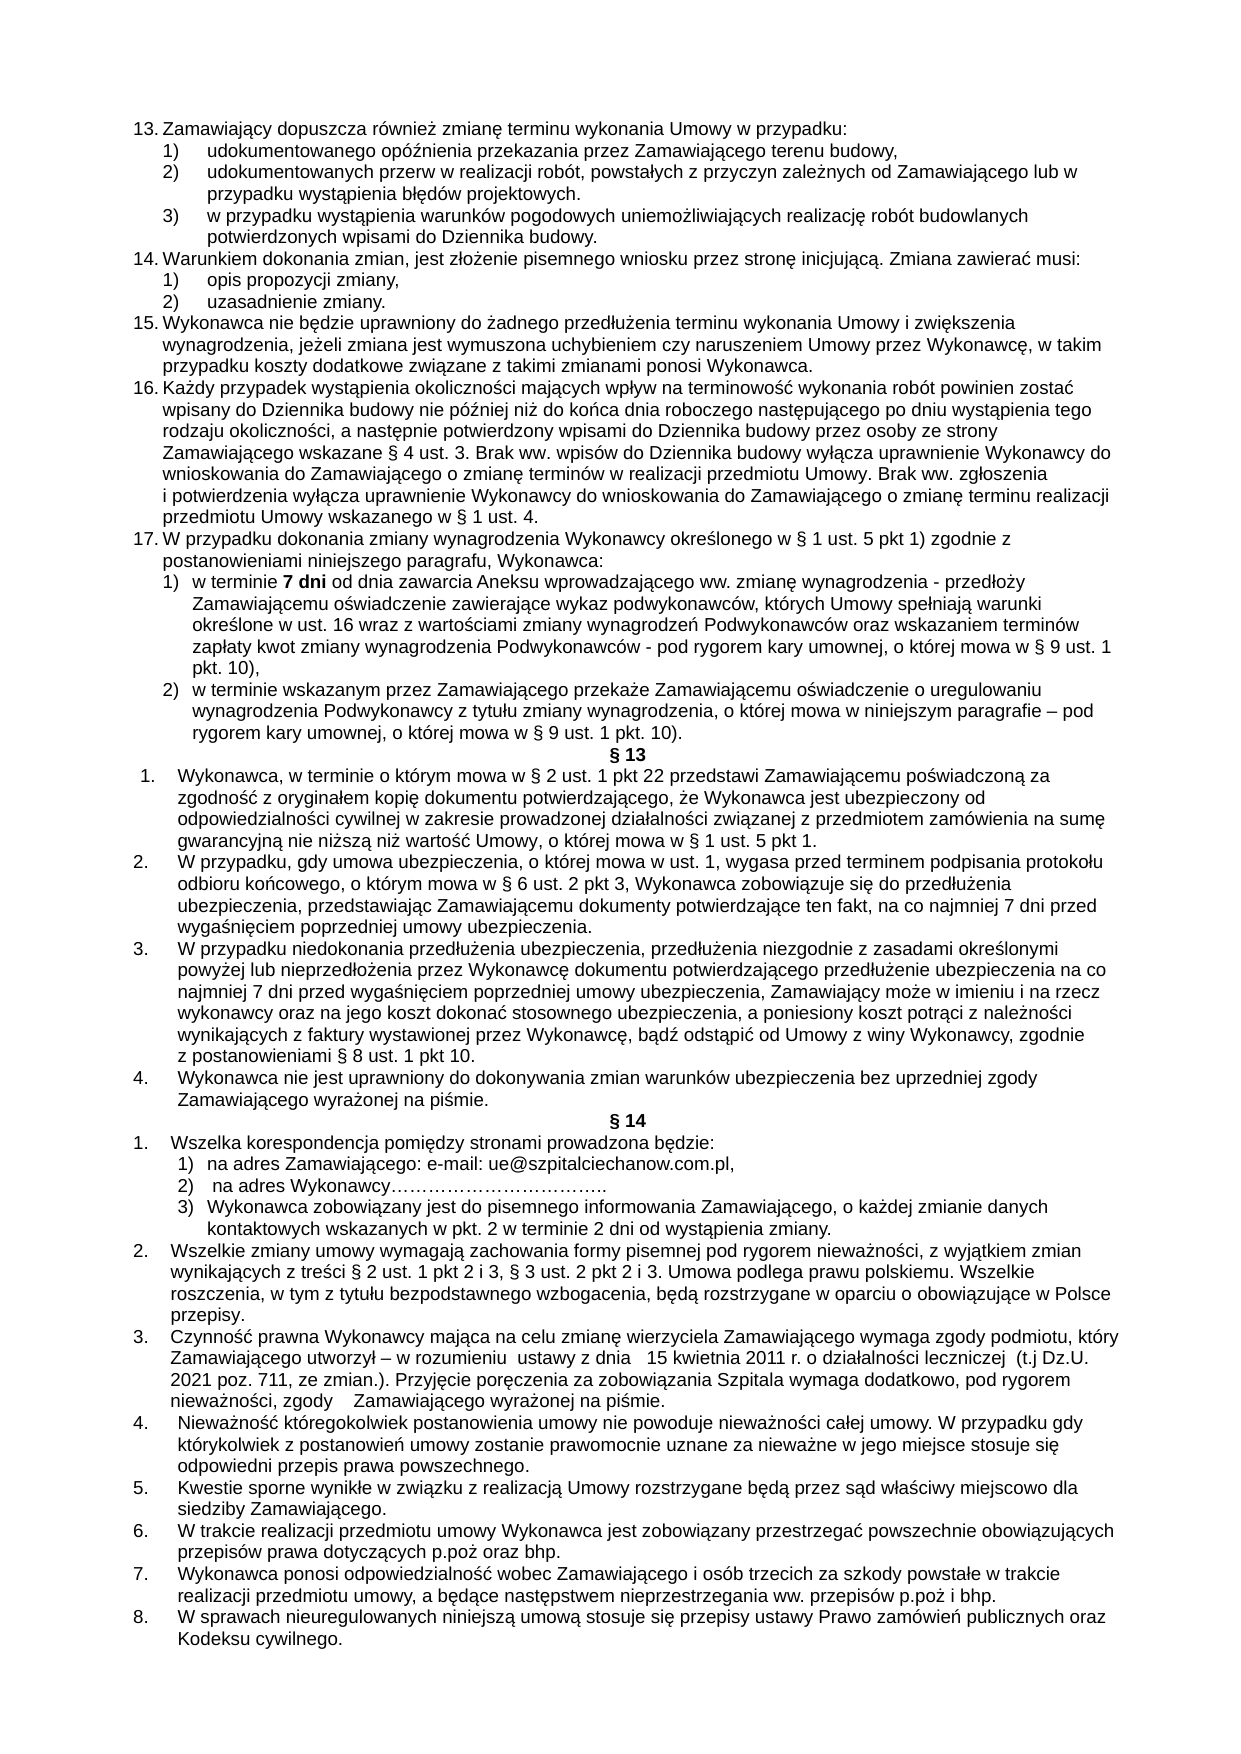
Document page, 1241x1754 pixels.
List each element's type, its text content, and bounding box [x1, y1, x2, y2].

list Nieważność któregokolwiek postanowienia umowy nie powoduje nieważności całej umowy. W przypadku gdy którykolwiek z postanowień umowy zostanie prawomocnie uznane za nieważne w jego miejsce stosuje się odpowiedni przepis prawa powszechnego. [133, 1412, 1122, 1477]
list w przypadku wystąpienia warunków pogodowych uniemożliwiających realizację robót budowlanych potwierdzonych wpisami do Dziennika budowy. [162, 204, 1122, 247]
list Wykonawca nie będzie uprawniony do żadnego przedłużenia terminu wykonania Umowy i zwiększenia wynagrodzenia, jeżeli zmiana jest wymuszona uchybieniem czy naruszeniem Umowy przez Wykonawcę, w takim przypadku koszty dodatkowe związane z takimi zmianami ponosi Wykonawca. [133, 312, 1122, 377]
text § 14 [133, 1110, 1122, 1132]
list udokumentowanych przerw w realizacji robót, powstałych z przyczyn zależnych od Zamawiającego lub w przypadku wystąpienia błędów projektowych. [162, 161, 1122, 204]
list w terminie 7 dni od dnia zawarcia Aneksu wprowadzającego ww. zmianę wynagrodzenia - przedłoży Zamawiającemu oświadczenie zawierające wykaz podwykonawców, których Umowy spełniają warunki określone w ust. 16 wraz z wartościami zmiany wynagrodzeń Podwykonawców oraz wskazaniem terminów zapłaty kwot zmiany wynagrodzenia Podwykonawców - pod rygorem kary umownej, o której mowa w § 9 ust. 1 pkt. 10), [162, 571, 1122, 679]
list Wykonawca zobowiązany jest do pisemnego informowania Zamawiającego, o każdej zmianie danych kontaktowych wskazanych w pkt. 2 w terminie 2 dni od wystąpienia zmiany. [177, 1196, 1122, 1239]
list Wykonawca nie jest uprawniony do dokonywania zmian warunków ubezpieczenia bez uprzedniej zgody Zamawiającego wyrażonej na piśmie. [133, 1067, 1122, 1110]
list Kwestie sporne wynikłe w związku z realizacją Umowy rozstrzygane będą przez sąd właściwy miejscowo dla siedziby Zamawiającego. [133, 1477, 1122, 1520]
list W przypadku niedokonania przedłużenia ubezpieczenia, przedłużenia niezgodnie z zasadami określonymi powyżej lub nieprzedłożenia przez Wykonawcę dokumentu potwierdzającego przedłużenie ubezpieczenia na co najmniej 7 dni przed wygaśnięciem poprzedniej umowy ubezpieczenia, Zamawiający może w imieniu i na rzecz wykonawcy oraz na jego koszt dokonać stosownego ubezpieczenia, a poniesiony koszt potrąci z należności wynikających z faktury wystawionej przez Wykonawcę, bądź odstąpić od Umowy z winy Wykonawcy, zgodnie z postanowieniami § 8 ust. 1 pkt 10. [133, 937, 1122, 1067]
list W przypadku dokonania zmiany wynagrodzenia Wykonawcy określonego w § 1 ust. 5 pkt 1) zgodnie z postanowieniami niniejszego paragrafu, Wykonawca: [133, 528, 1122, 571]
list Wykonawca, w terminie o którym mowa w § 2 ust. 1 pkt 22 przedstawi Zamawiającemu poświadczoną za zgodność z oryginałem kopię dokumentu potwierdzającego, że Wykonawca jest ubezpieczony od odpowiedzialności cywilnej w zakresie prowadzonej działalności związanej z przedmiotem zamówienia na sumę gwarancyjną nie niższą niż wartość Umowy, o której mowa w § 1 ust. 5 pkt 1. [140, 765, 1122, 851]
list w terminie wskazanym przez Zamawiającego przekaże Zamawiającemu oświadczenie o uregulowaniu wynagrodzenia Podwykonawcy z tytułu zmiany wynagrodzenia, o której mowa w niniejszym paragrafie – pod rygorem kary umownej, o której mowa w § 9 ust. 1 pkt. 10). [162, 679, 1122, 743]
list na adres Wykonawcy…………………………….. [177, 1175, 1122, 1196]
list Warunkiem dokonania zmian, jest złożenie pisemnego wniosku przez stronę inicjującą. Zmiana zawierać musi: [133, 247, 1122, 269]
list udokumentowanego opóźnienia przekazania przez Zamawiającego terenu budowy, [162, 140, 1122, 161]
list Wykonawca ponosi odpowiedzialność wobec Zamawiającego i osób trzecich za szkody powstałe w trakcie realizacji przedmiotu umowy, a będące następstwem nieprzestrzegania ww. przepisów p.poż i bhp. [133, 1563, 1122, 1606]
list opis propozycji zmiany, [162, 269, 1122, 291]
list na adres Zamawiającego: e-mail: ue@szpitalciechanow.com.pl, [177, 1153, 1122, 1175]
list uzasadnienie zmiany. [162, 291, 1122, 312]
list Wszelka korespondencja pomiędzy stronami prowadzona będzie: [133, 1132, 1122, 1153]
list Każdy przypadek wystąpienia okoliczności mających wpływ na terminowość wykonania robót powinien zostać wpisany do Dziennika budowy nie później niż do końca dnia roboczego następującego po dniu wystąpienia tego rodzaju okoliczności, a następnie potwierdzony wpisami do Dziennika budowy przez osoby ze strony Zamawiającego wskazane § 4 ust. 3. Brak ww. wpisów do Dziennika budowy wyłącza uprawnienie Wykonawcy do wnioskowania do Zamawiającego o zmianę terminów w realizacji przedmiotu Umowy. Brak ww. zgłoszenia i potwierdzenia wyłącza uprawnienie Wykonawcy do wnioskowania do Zamawiającego o zmianę terminu realizacji przedmiotu Umowy wskazanego w § 1 ust. 4. [133, 377, 1122, 528]
list Czynność prawna Wykonawcy mająca na celu zmianę wierzyciela Zamawiającego wymaga zgody podmiotu, który Zamawiającego utworzył – w rozumieniu ustawy z dnia 15 kwietnia 2011 r. o działalności leczniczej (t.j Dz.U. 2021 poz. 711, ze zmian.). Przyjęcie poręczenia za zobowiązania Szpitala wymaga dodatkowo, pod rygorem nieważności, zgody Zamawiającego wyrażonej na piśmie. [133, 1326, 1122, 1412]
list W sprawach nieuregulowanych niniejszą umową stosuje się przepisy ustawy Prawo zamówień publicznych oraz Kodeksu cywilnego. [133, 1606, 1122, 1649]
list W trakcie realizacji przedmiotu umowy Wykonawca jest zobowiązany przestrzegać powszechnie obowiązujących przepisów prawa dotyczących p.poż oraz bhp. [133, 1520, 1122, 1563]
text § 13 [133, 743, 1122, 765]
list Zamawiający dopuszcza również zmianę terminu wykonania Umowy w przypadku: [133, 118, 1122, 140]
list W przypadku, gdy umowa ubezpieczenia, o której mowa w ust. 1, wygasa przed terminem podpisania protokołu odbioru końcowego, o którym mowa w § 6 ust. 2 pkt 3, Wykonawca zobowiązuje się do przedłużenia ubezpieczenia, przedstawiając Zamawiającemu dokumenty potwierdzające ten fakt, na co najmniej 7 dni przed wygaśnięciem poprzedniej umowy ubezpieczenia. [133, 851, 1122, 937]
list Wszelkie zmiany umowy wymagają zachowania formy pisemnej pod rygorem nieważności, z wyjątkiem zmian wynikających z treści § 2 ust. 1 pkt 2 i 3, § 3 ust. 2 pkt 2 i 3. Umowa podlega prawu polskiemu. Wszelkie roszczenia, w tym z tytułu bezpodstawnego wzbogacenia, będą rozstrzygane w oparciu o obowiązujące w Polsce przepisy. [133, 1239, 1122, 1326]
